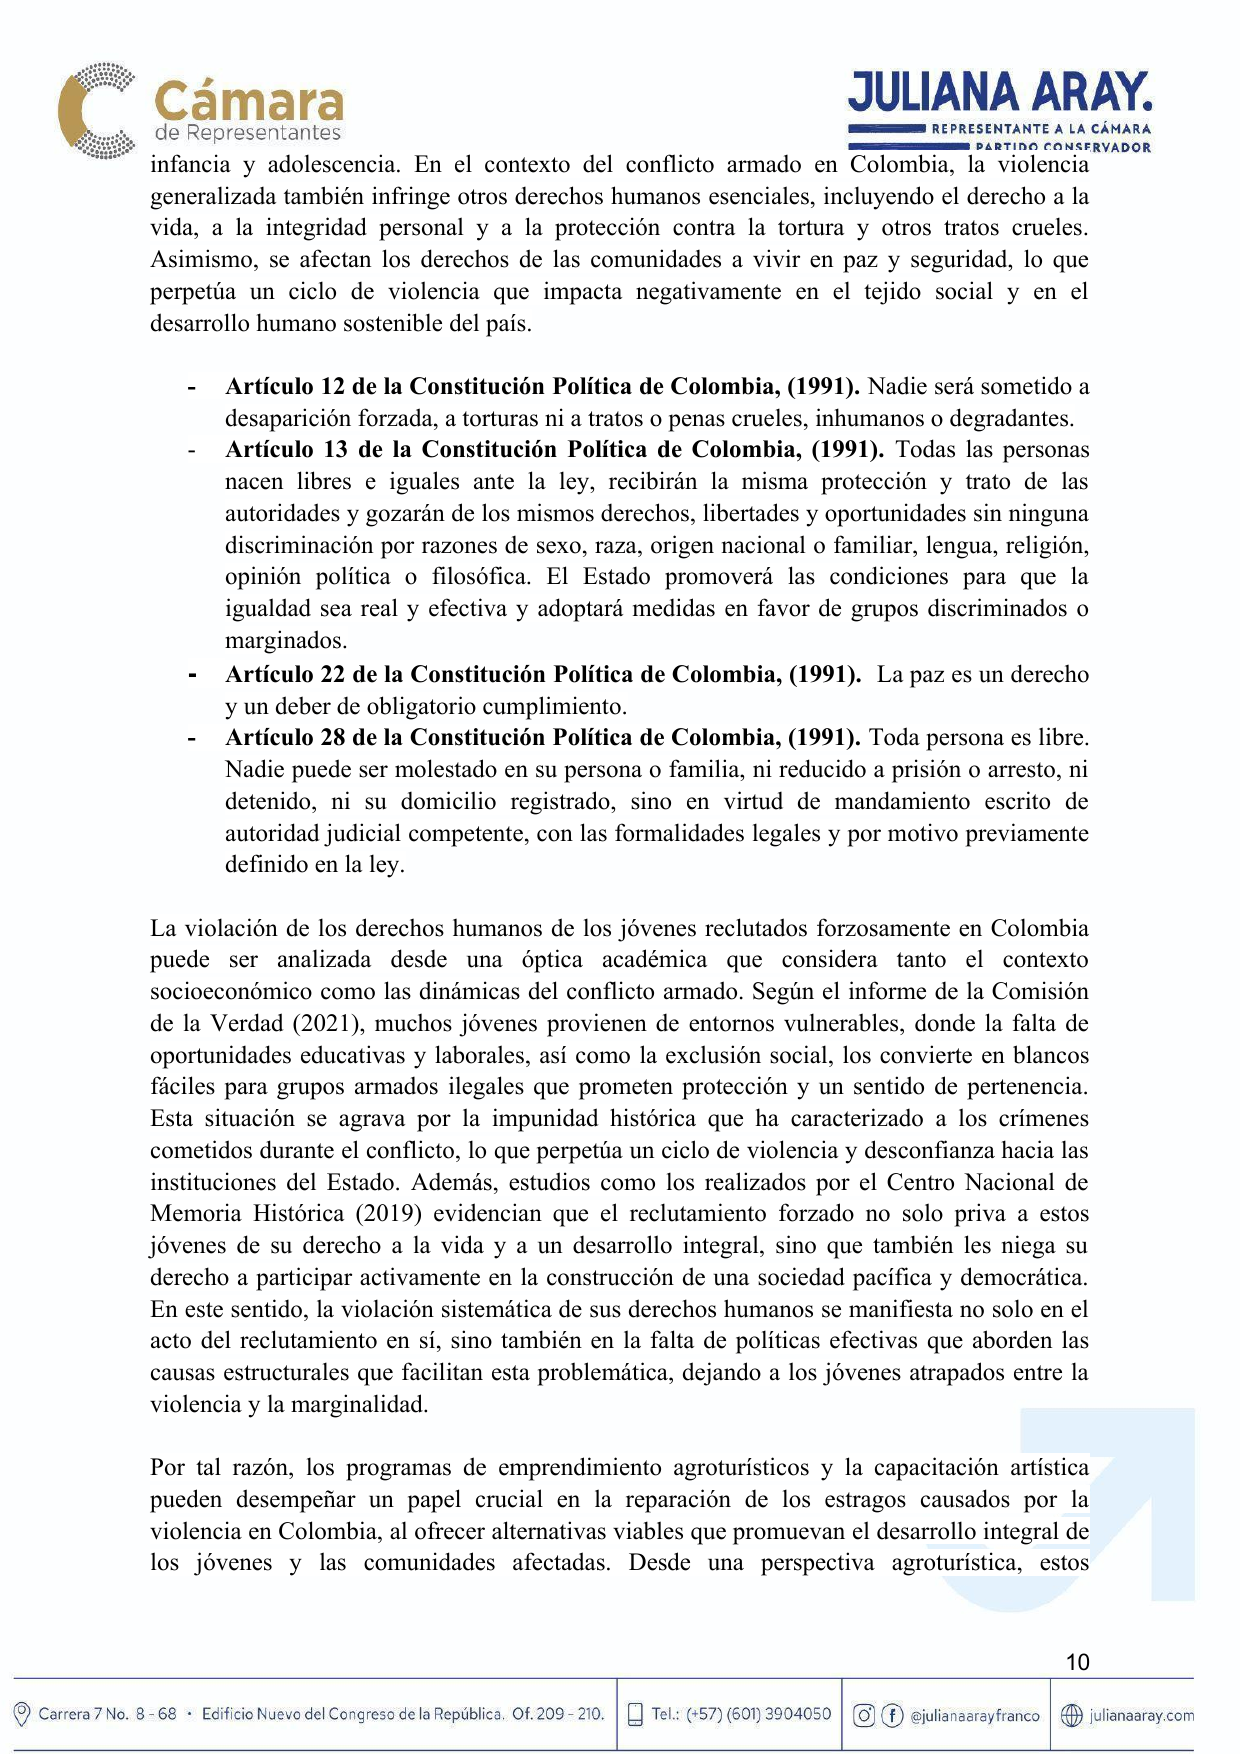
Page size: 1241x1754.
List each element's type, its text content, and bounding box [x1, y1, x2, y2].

list Artículo 13 de la Constitución Política de Colombia, (1991). Todas las personas nacen libres e iguales ante la ley, recibirán la misma protección y trato de las autoridades y gozarán de los mismos derechos, libertades y oportunidades sin ninguna discriminación por razones de sexo, raza, origen nacional o familiar, lengua, religión, opinión política o filosófica. El Estado promoverá las condiciones para que la igualdad sea real y efectiva y adoptará medidas en favor de grupos discriminados o marginados. [187, 435, 1090, 654]
list Artículo 12 de la Constitución Política de Colombia, (1991). Nadie será sometido a desaparición forzada, a torturas ni a tratos o penas crueles, inhumanos o degradantes. [187, 372, 1090, 431]
picture [0, 0, 1241, 1754]
list Artículo 28 de la Constitución Política de Colombia, (1991). Toda persona es libre. Nadie puede ser molestado en su persona o familia, ni reducido a prisión o arresto, ni detenido, ni su domicilio registrado, sino en virtud de mandamiento escrito de autoridad judicial competente, con las formalidades legales y por motivo previamente definido en la ley. [187, 723, 1090, 878]
list Artículo 22 de la Constitución Política de Colombia, (1991). La paz es un derecho y un deber de obligatorio cumplimiento. [187, 658, 1090, 719]
